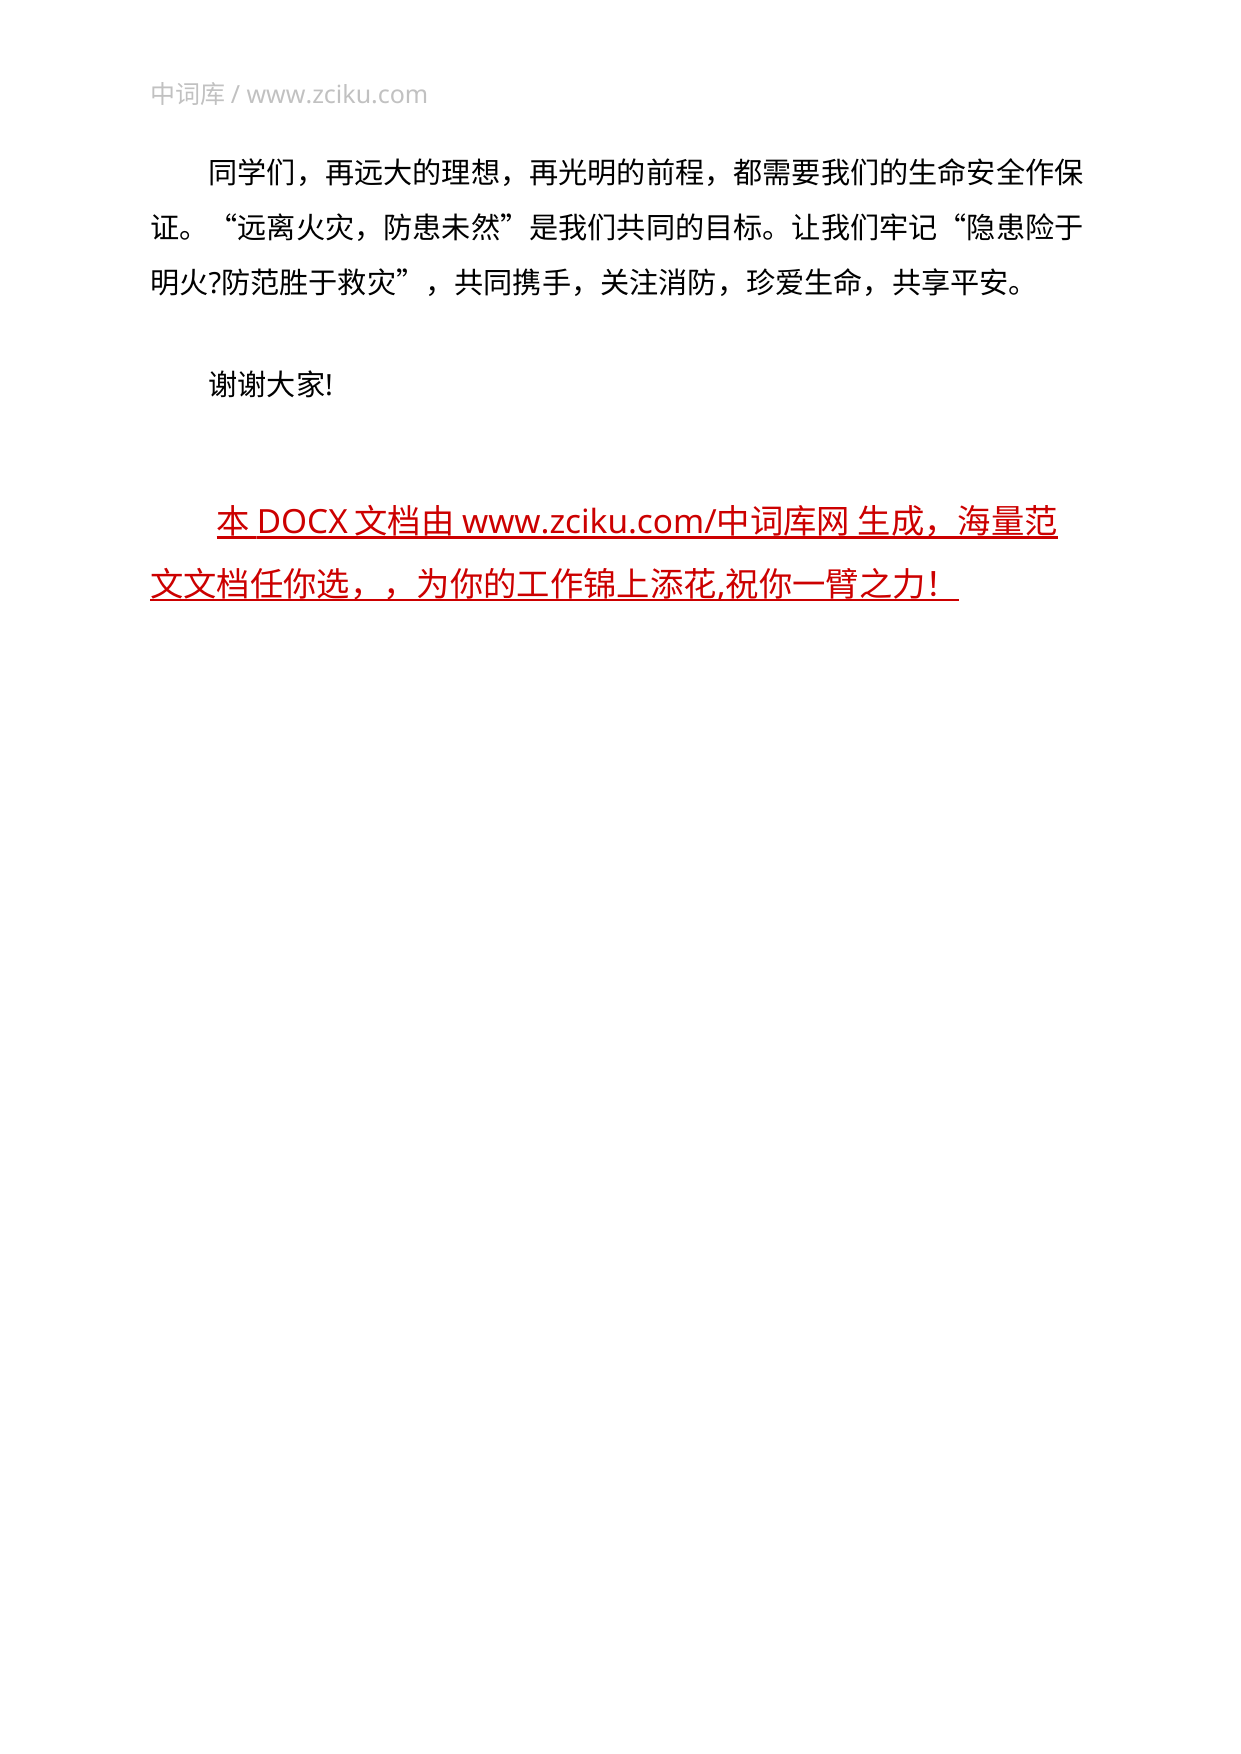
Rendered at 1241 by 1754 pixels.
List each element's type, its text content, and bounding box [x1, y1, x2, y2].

text 同学们，再远大的理想，再光明的前程，都需要我们的生命安全作保证。“远离火灾，防患未然”是我们共同的目标。让我们牢记“隐患险于明火?防范胜于救灾”，共同携手，关注消防，珍爱生命，共享平安。 [150, 150, 1090, 302]
text 谢谢大家! [150, 362, 1090, 404]
text 本DOCX文档由 www.zciku.com/中词库网 生成，海量范文文档任你选，，为你的工作锦上添花,祝你一臂之力！ [150, 495, 1090, 606]
